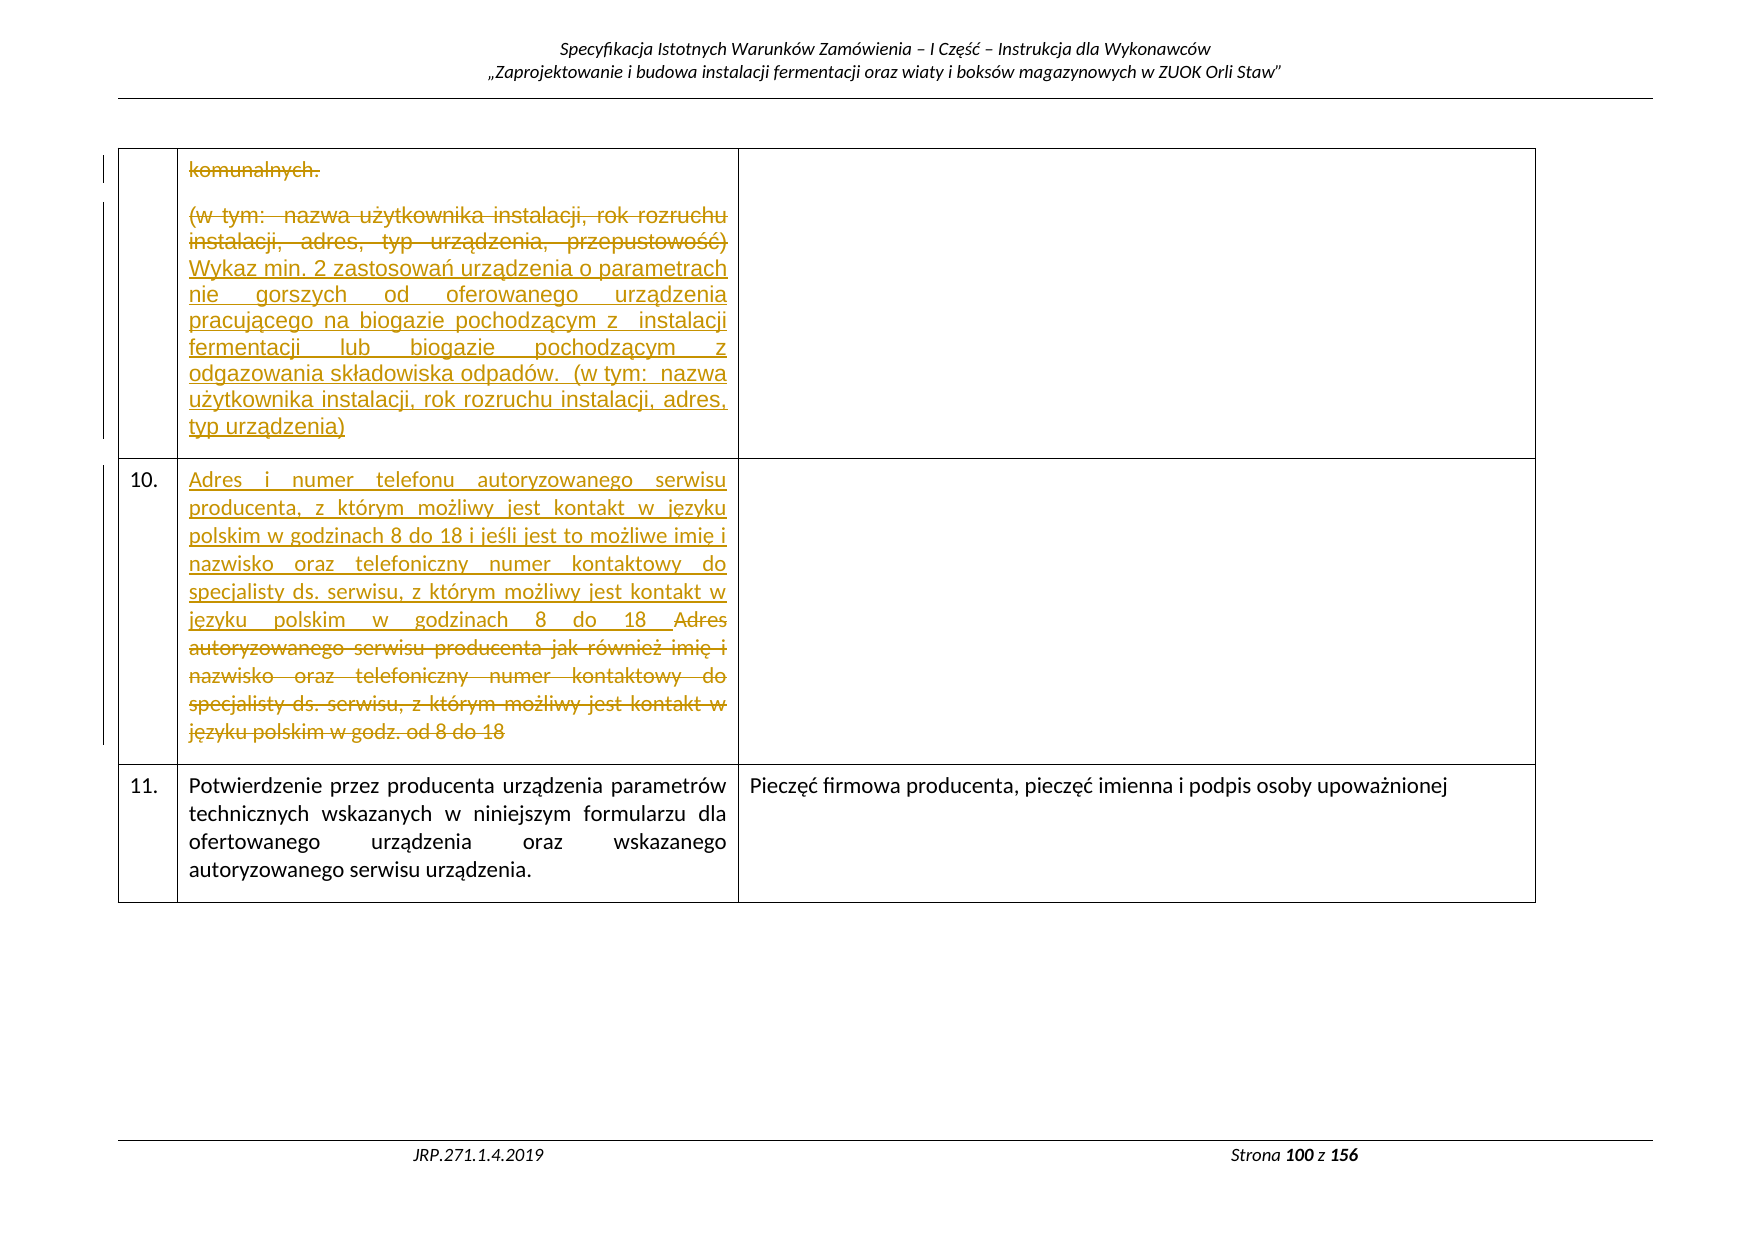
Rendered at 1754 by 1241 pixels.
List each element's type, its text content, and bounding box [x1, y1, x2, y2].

table_cell [178, 459, 738, 764]
table_cell [119, 149, 177, 458]
table_cell [119, 765, 177, 902]
table_cell [178, 149, 738, 458]
table_cell Potwierdzenie przez producenta urządzenia parametrów technicznych wskazanych w niniejszym formularzu dla ofertowanego urządzenia oraz wskazanego autoryzowanego serwisu urządzenia. [178, 765, 738, 902]
table_cell Pieczęć firmowa producenta, pieczęć imienna i podpis osoby upoważnionej [739, 765, 1535, 902]
table_cell [739, 149, 1535, 458]
table_cell [739, 459, 1535, 764]
table_cell [119, 459, 177, 764]
